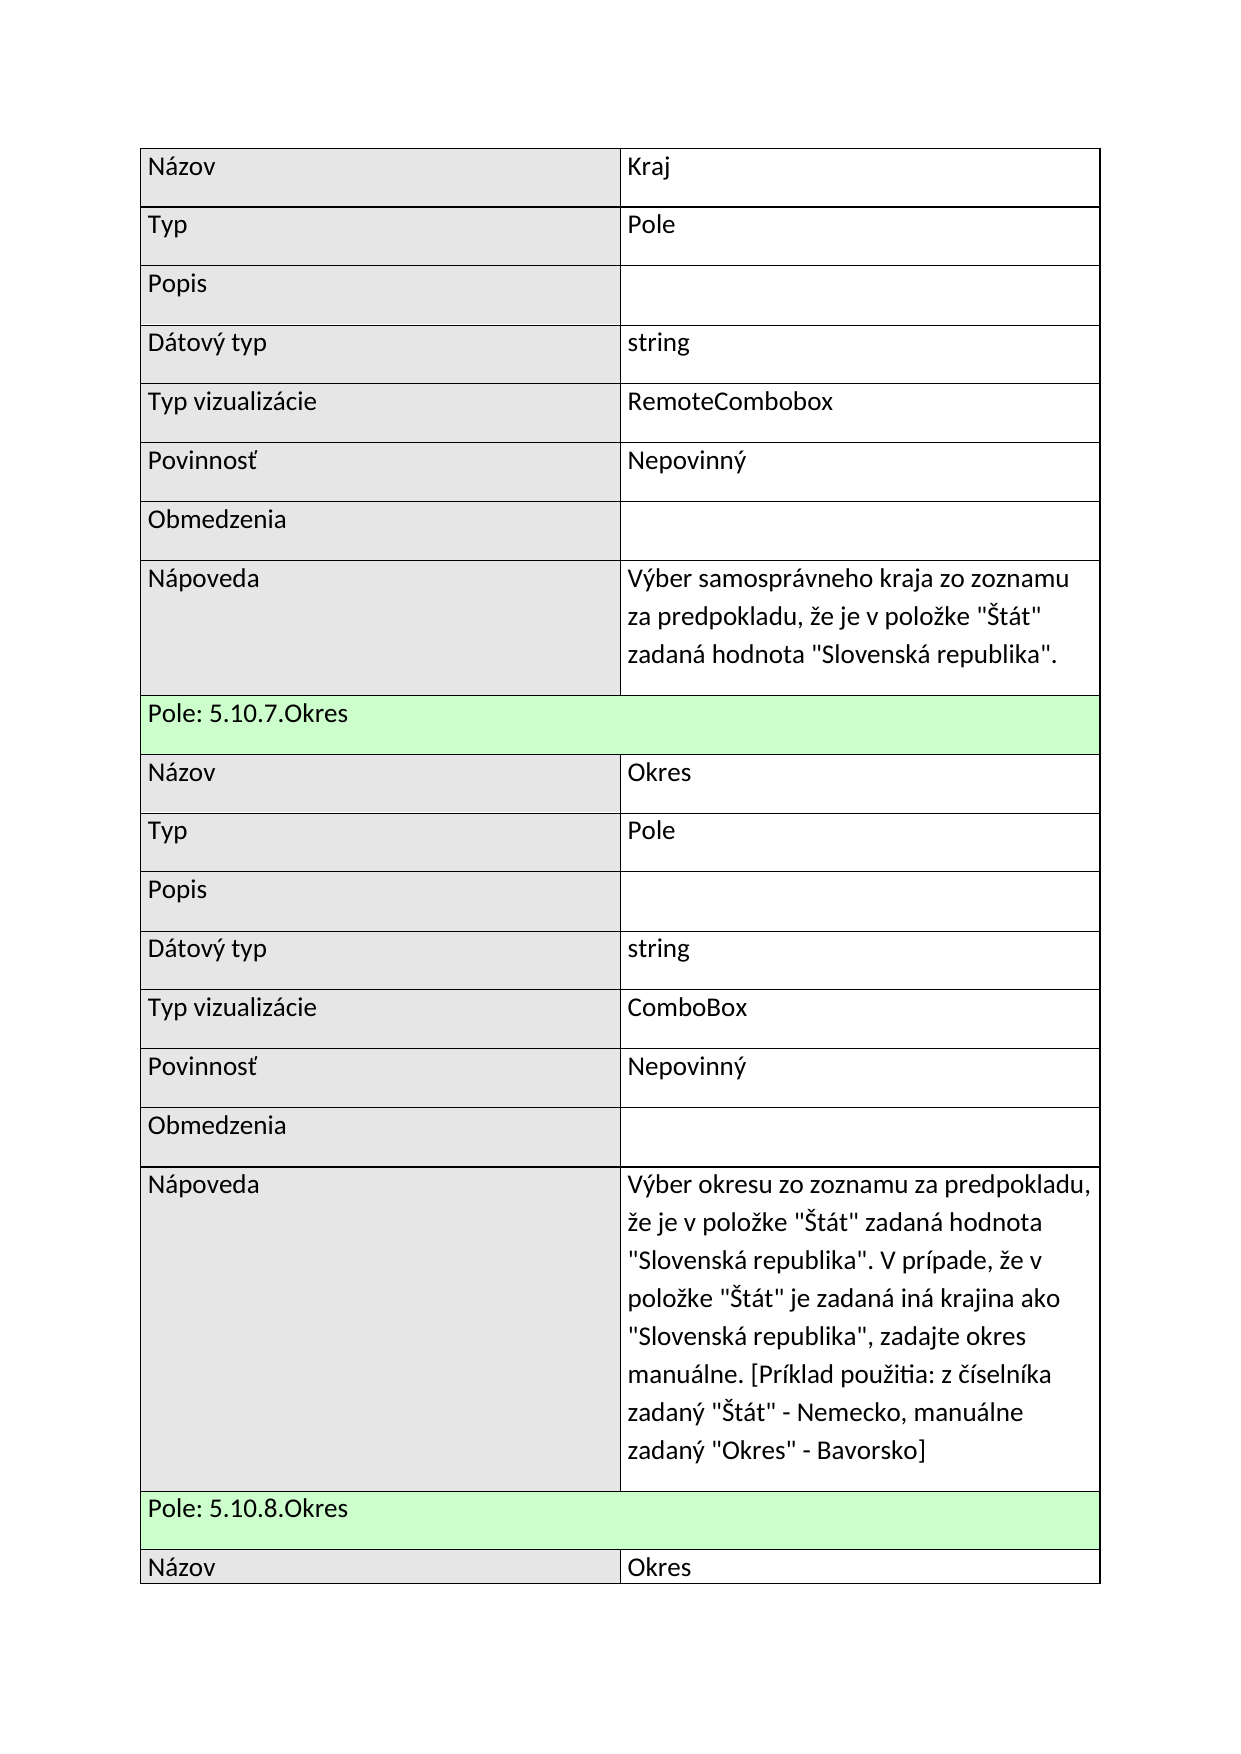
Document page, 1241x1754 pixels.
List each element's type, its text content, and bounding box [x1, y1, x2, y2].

table_cell Dátový typ [141, 932, 620, 989]
table_cell Obmedzenia [141, 1108, 620, 1166]
table_cell [621, 1108, 1099, 1166]
table_cell Typ vizualizácie [141, 990, 620, 1048]
table_cell Názov [141, 755, 620, 812]
table_cell Pole [621, 208, 1099, 265]
table_cell RemoteCombobox [621, 384, 1099, 442]
table_cell Typ vizualizácie [141, 384, 620, 442]
table_cell [621, 266, 1099, 324]
table_cell Typ [141, 208, 620, 265]
table_cell Pole [621, 814, 1099, 871]
table_cell Popis [141, 266, 620, 324]
table_cell Popis [141, 872, 620, 931]
table_cell Nepovinný [621, 443, 1099, 501]
table_cell Nápoveda [141, 1168, 620, 1491]
table_cell Okres [621, 1550, 1099, 1583]
table_cell Obmedzenia [141, 502, 620, 560]
table_cell Názov [141, 1550, 620, 1583]
table_cell [621, 872, 1099, 931]
table_cell Výber okresu zo zoznamu za predpokladu, že je v položke "Štát" zadaná hodnota "Slovenská republika". V prípade, že v položke "Štát" je zadaná iná krajina ako "Slovenská republika", zadajte okres manuálne. [Príklad použitia: z číselníka zadaný "Štát" - Nemecko, manuálne zadaný "Okres" - Bavorsko] [621, 1168, 1099, 1491]
table_cell Povinnosť [141, 443, 620, 501]
table_cell Pole: 5.10.8.Okres [141, 1492, 1099, 1549]
table_cell ComboBox [621, 990, 1099, 1048]
table_cell string [621, 326, 1099, 383]
table_cell Dátový typ [141, 326, 620, 383]
table_cell [621, 502, 1099, 560]
table_cell Nápoveda [141, 561, 620, 695]
table_cell Typ [141, 814, 620, 871]
table_cell string [621, 932, 1099, 989]
table_cell Výber samosprávneho kraja zo zoznamu za predpokladu, že je v položke "Štát" zadaná hodnota "Slovenská republika". [621, 561, 1099, 695]
table_cell Okres [621, 755, 1099, 812]
table_cell Pole: 5.10.7.Okres [141, 696, 1099, 754]
table_cell Názov [141, 149, 620, 206]
table_cell Kraj [621, 149, 1099, 206]
table_cell Nepovinný [621, 1049, 1099, 1107]
table_cell Povinnosť [141, 1049, 620, 1107]
